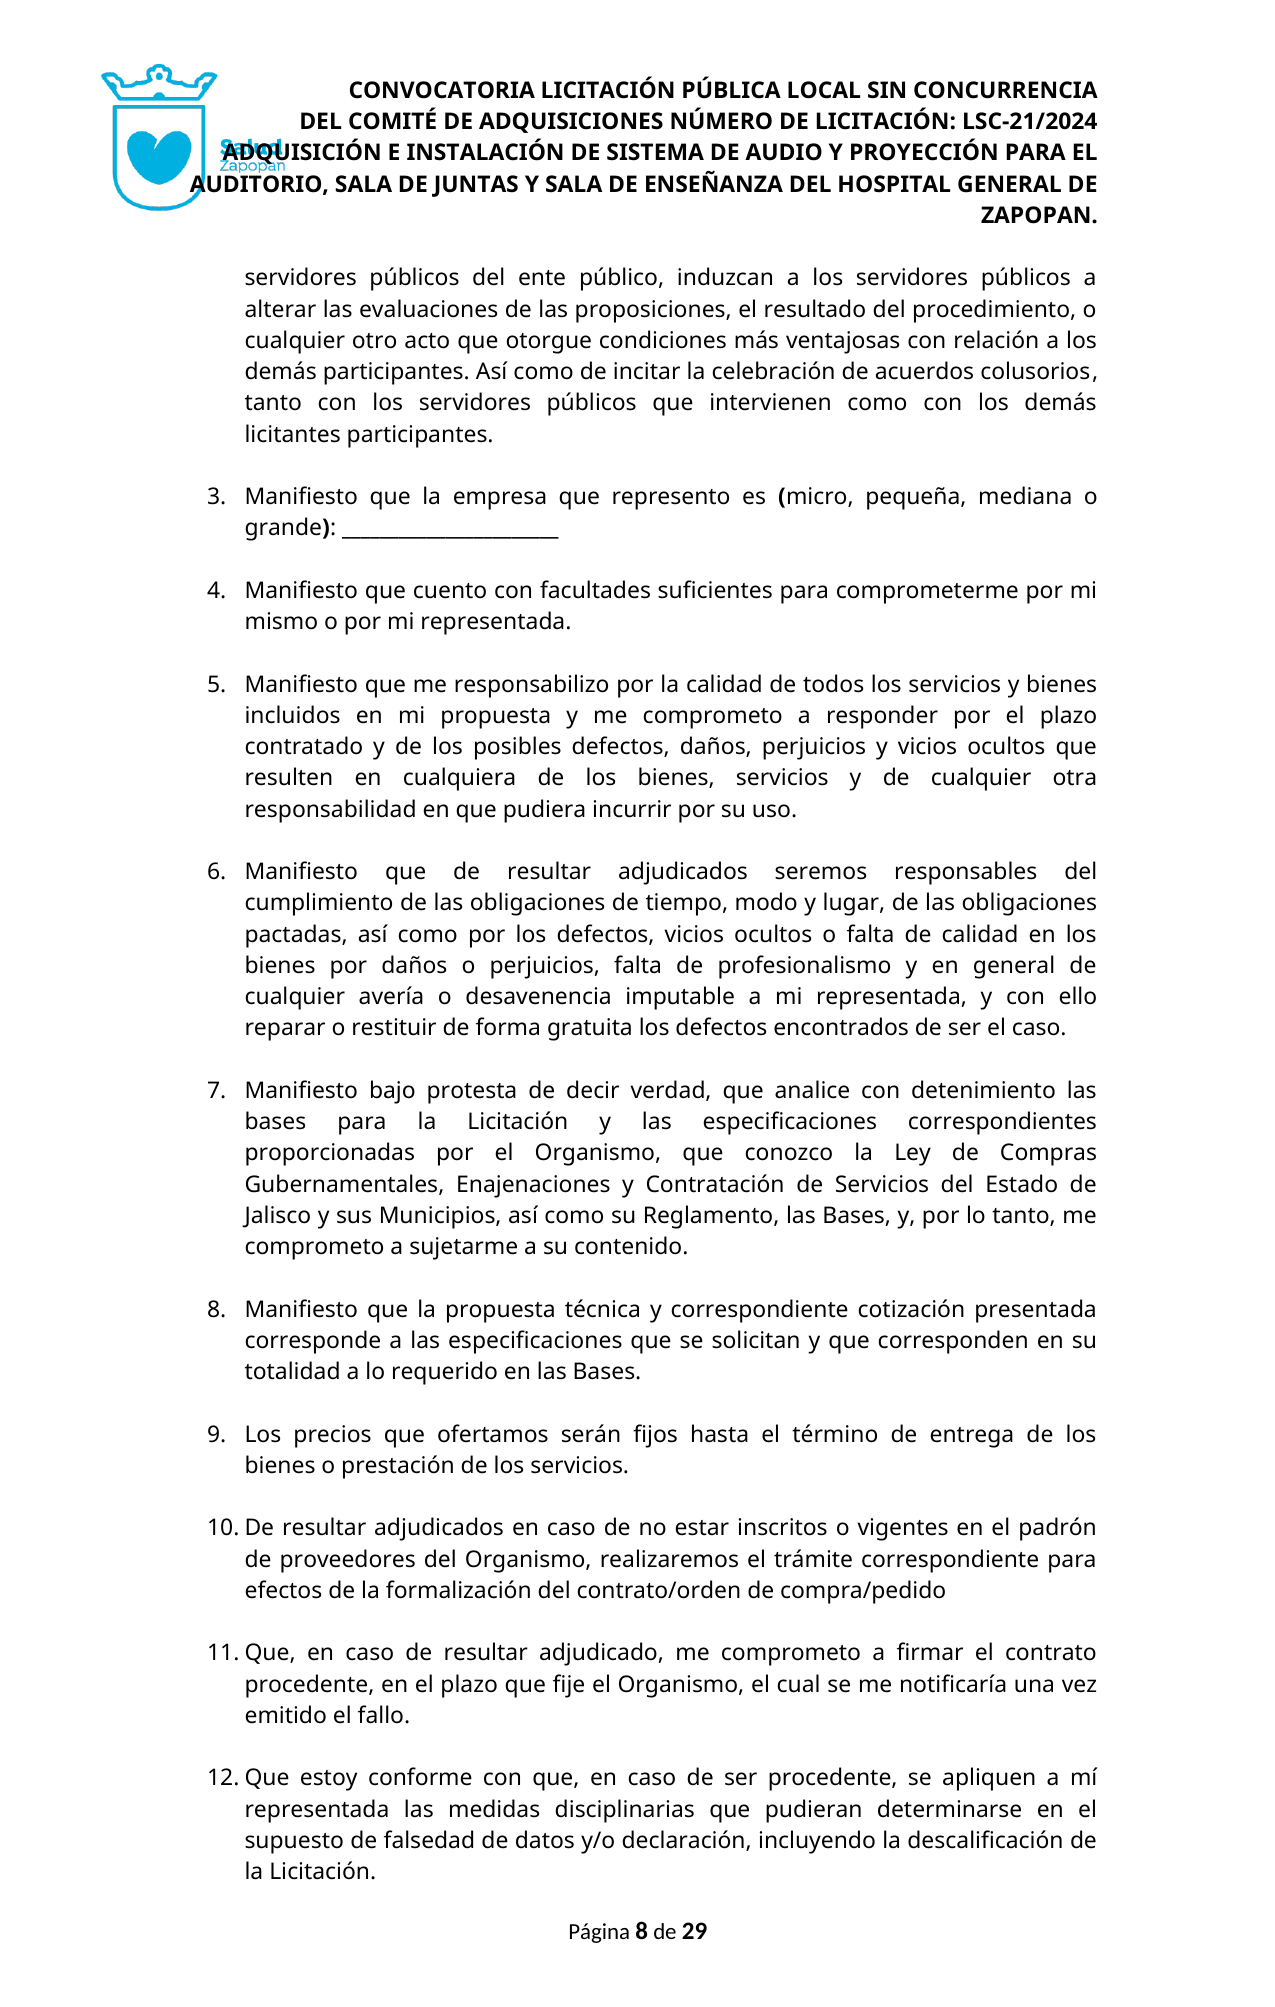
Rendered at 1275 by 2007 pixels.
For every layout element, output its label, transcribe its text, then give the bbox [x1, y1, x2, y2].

list De resultar adjudicados en caso de no estar inscritos o vigentes en el padrón de proveedores del Organismo, realizaremos el trámite correspondiente para efectos de la formalización del contrato/orden de compra/pedido [207, 1511, 1098, 1605]
list Manifiesto que cuento con facultades suficientes para comprometerme por mi mismo o por mi representada. [207, 574, 1098, 636]
list Manifiesto que de resultar adjudicados seremos responsables del cumplimiento de las obligaciones de tiempo, modo y lugar, de las obligaciones pactadas, así como por los defectos, vicios ocultos o falta de calidad en los bienes por daños o perjuicios, falta de profesionalismo y en general de cualquier avería o desavenencia imputable a mi representada, y con ello reparar o restituir de forma gratuita los defectos encontrados de ser el caso. [207, 855, 1098, 1043]
picture [108, 68, 211, 96]
list Que, en caso de resultar adjudicado, me comprometo a firmar el contrato procedente, en el plazo que fije el Organismo, el cual se me notificaría una vez emitido el fallo. [207, 1636, 1098, 1730]
list Que estoy conforme con que, en caso de ser procedente, se apliquen a mí representada las medidas disciplinarias que pudieran determinarse en el supuesto de falsedad de datos y/o declaración, incluyendo la descalificación de la Licitación. [207, 1761, 1098, 1886]
list Los precios que ofertamos serán fijos hasta el término de entrega de los bienes o prestación de los servicios. [207, 1418, 1098, 1480]
list Manifiesto que me responsabilizo por la calidad de todos los servicios y bienes incluidos en mi propuesta y me comprometo a responder por el plazo contratado y de los posibles defectos, daños, perjuicios y vicios ocultos que resulten en cualquiera de los bienes, servicios y de cualquier otra responsabilidad en que pudiera incurrir por su uso. [207, 668, 1098, 824]
list Manifiesto que la empresa que represento es (micro, pequeña, mediana o grande): _______________________ [207, 480, 1098, 543]
list Manifiesto bajo protesta de decir verdad, que analice con detenimiento las bases para la Licitación y las especificaciones correspondientes proporcionadas por el Organismo, que conozco la Ley de Compras Gubernamentales, Enajenaciones y Contratación de Servicios del Estado de Jalisco y sus Municipios, así como su Reglamento, las Bases, y, por lo tanto, me comprometo a sujetarme a su contenido. [207, 1074, 1098, 1261]
list Manifiesto que la propuesta técnica y correspondiente cotización presentada corresponde a las especificaciones que se solicitan y que corresponden en su totalidad a lo requerido en las Bases. [207, 1293, 1098, 1386]
picture [97, 63, 290, 220]
